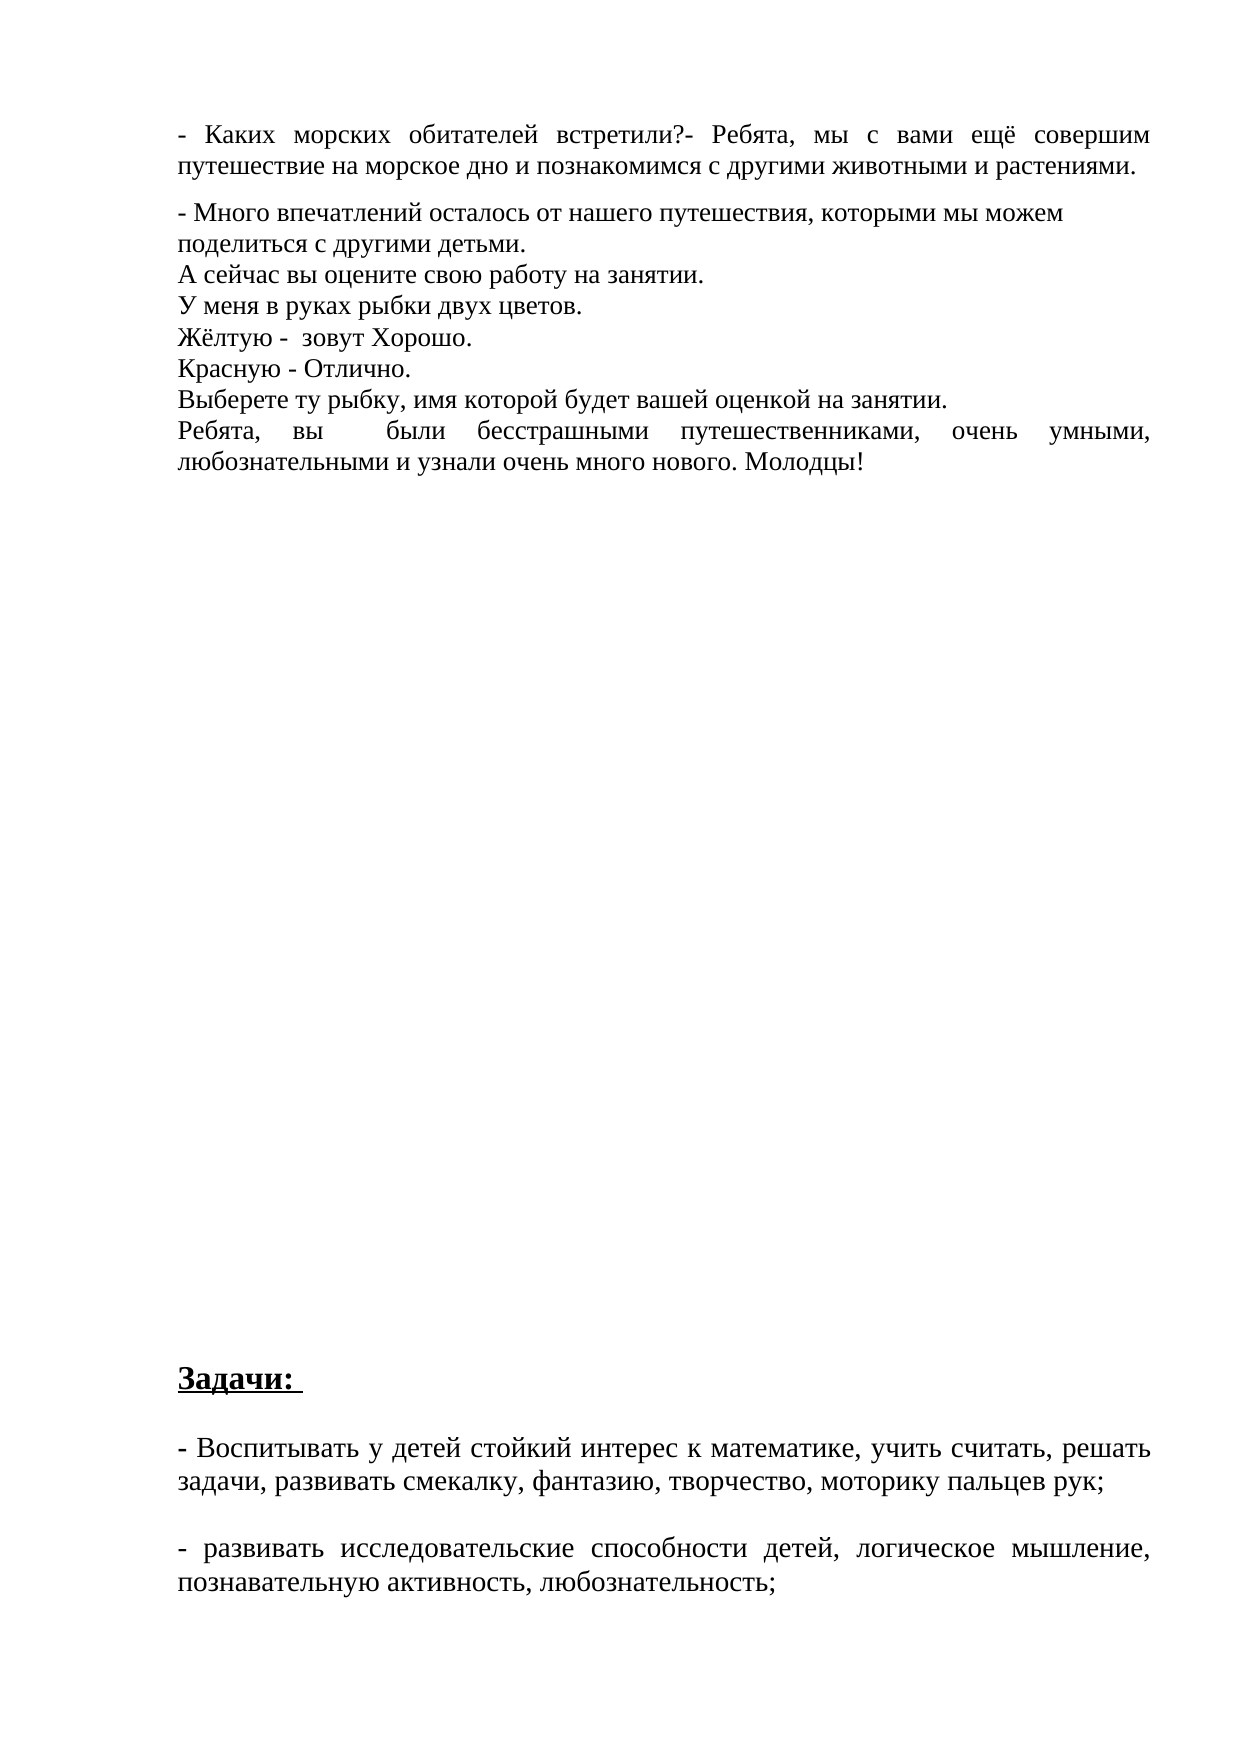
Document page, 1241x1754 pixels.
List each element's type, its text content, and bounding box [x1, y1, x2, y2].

text - развивать исследовательские способности детей, логическое мышление, познавательную активность, любознательность; [177, 1531, 1152, 1598]
text Задачи: [177, 1358, 1152, 1396]
text - Каких морских обитателей встретили?- Ребята, мы с вами ещё совершим путешествие на морское дно и познакомимся с другими животными и растениями. [177, 118, 1152, 180]
text Ребята, вы были бесстрашными путешественниками, очень умными, любознательными и узнали очень много нового. Молодцы! [177, 414, 1152, 476]
text Выберете ту рыбку, имя которой будет вашей оценкой на занятии. [177, 383, 1152, 414]
text - Воспитывать у детей стойкий интерес к математике, учить считать, решать задачи, развивать смекалку, фантазию, творчество, моторику пальцев рук; [177, 1430, 1152, 1497]
text У меня в руках рыбки двух цветов. [177, 289, 1152, 321]
text Жёлтую - зовут Хорошо. [177, 321, 1152, 352]
text А сейчас вы оцените свою работу на занятии. [177, 258, 1152, 289]
text Красную - Отлично. [177, 352, 1152, 383]
text - Много впечатлений осталось от нашего путешествия, которыми мы можем поделиться с другими детьми. [177, 196, 1152, 258]
